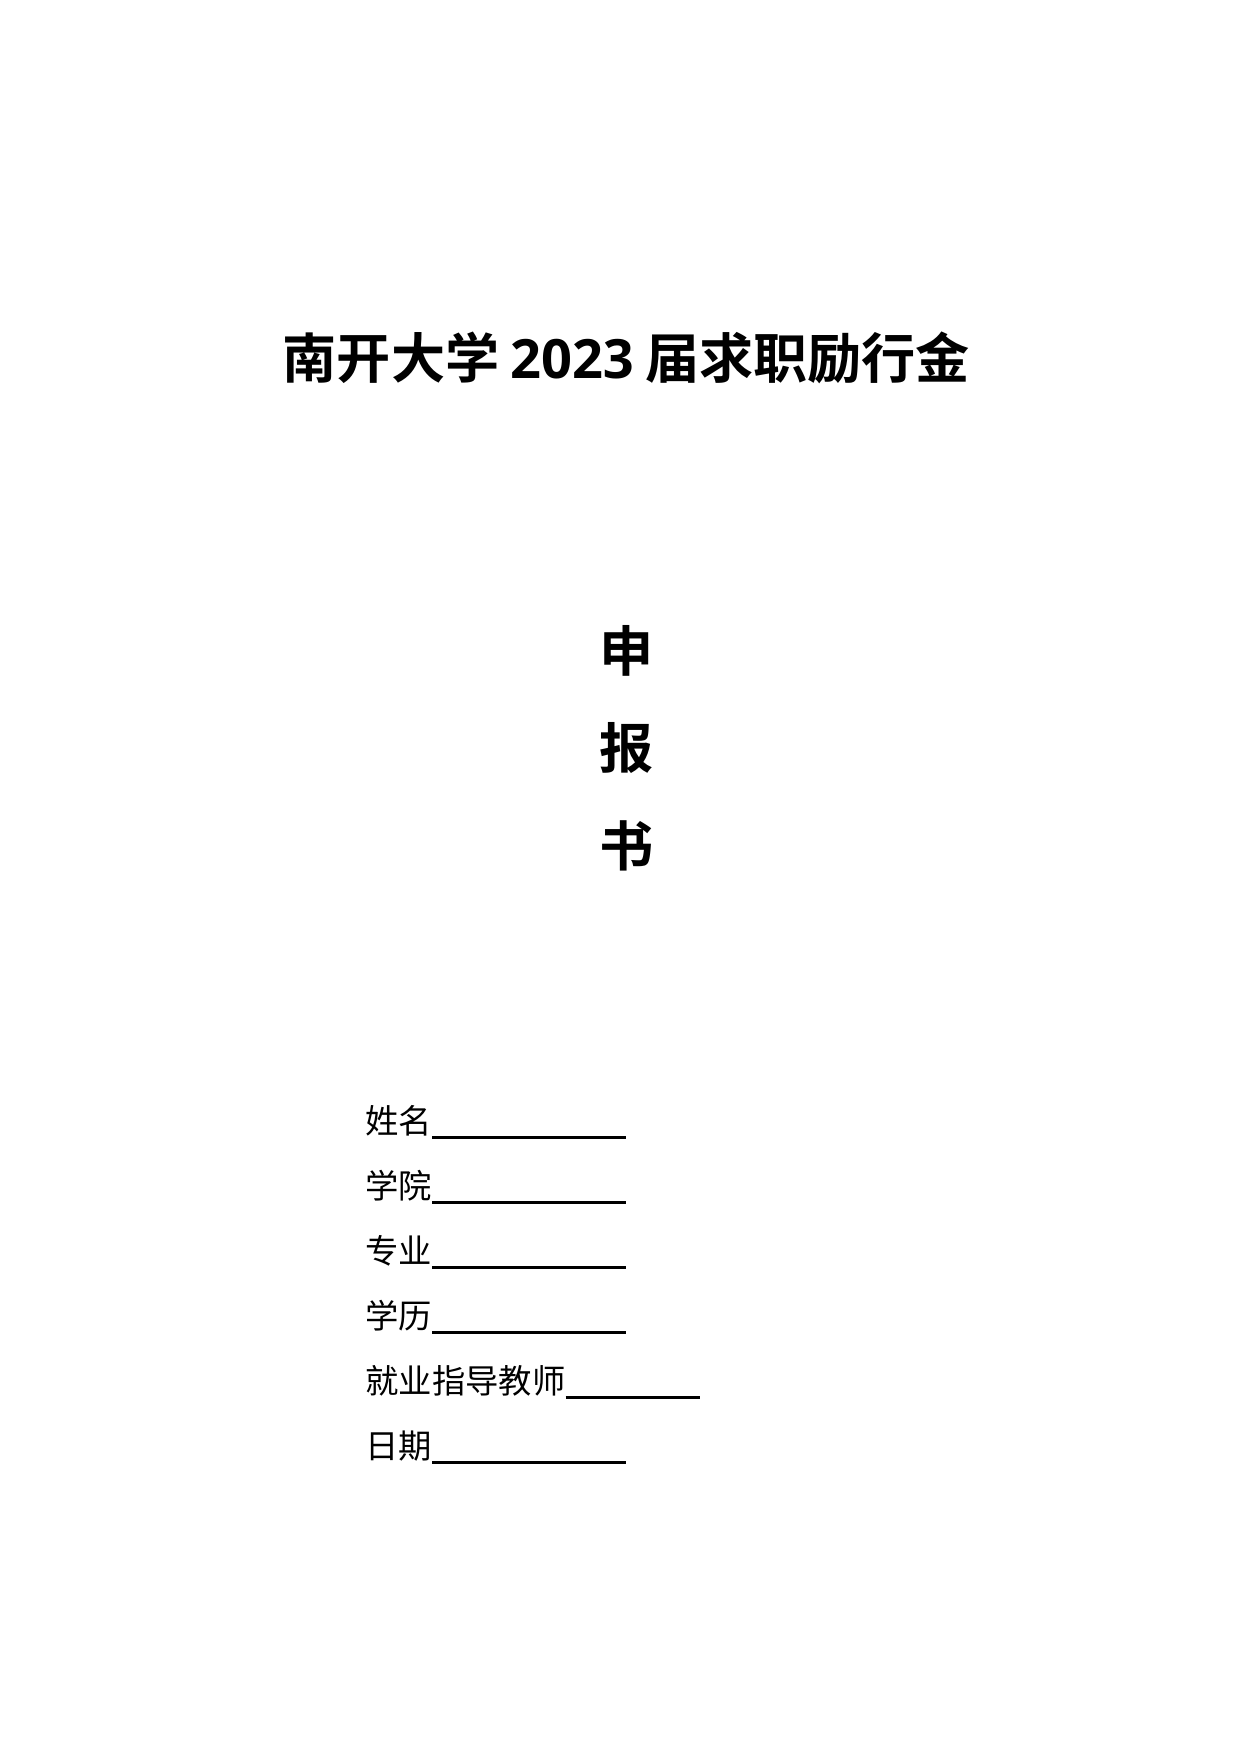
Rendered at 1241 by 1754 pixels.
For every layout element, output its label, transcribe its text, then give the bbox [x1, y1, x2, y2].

text 报 [165, 697, 1087, 794]
text 就业指导教师 [165, 1347, 1087, 1412]
text 日期 [165, 1412, 1087, 1477]
text 学历 [165, 1282, 1087, 1347]
text 专业 [165, 1217, 1087, 1282]
text 学院 [165, 1152, 1087, 1217]
text 申 [165, 599, 1087, 697]
text 姓名 [165, 1087, 1087, 1152]
text 南开大学2023届求职励行金 [165, 307, 1087, 404]
text 书 [165, 794, 1087, 892]
